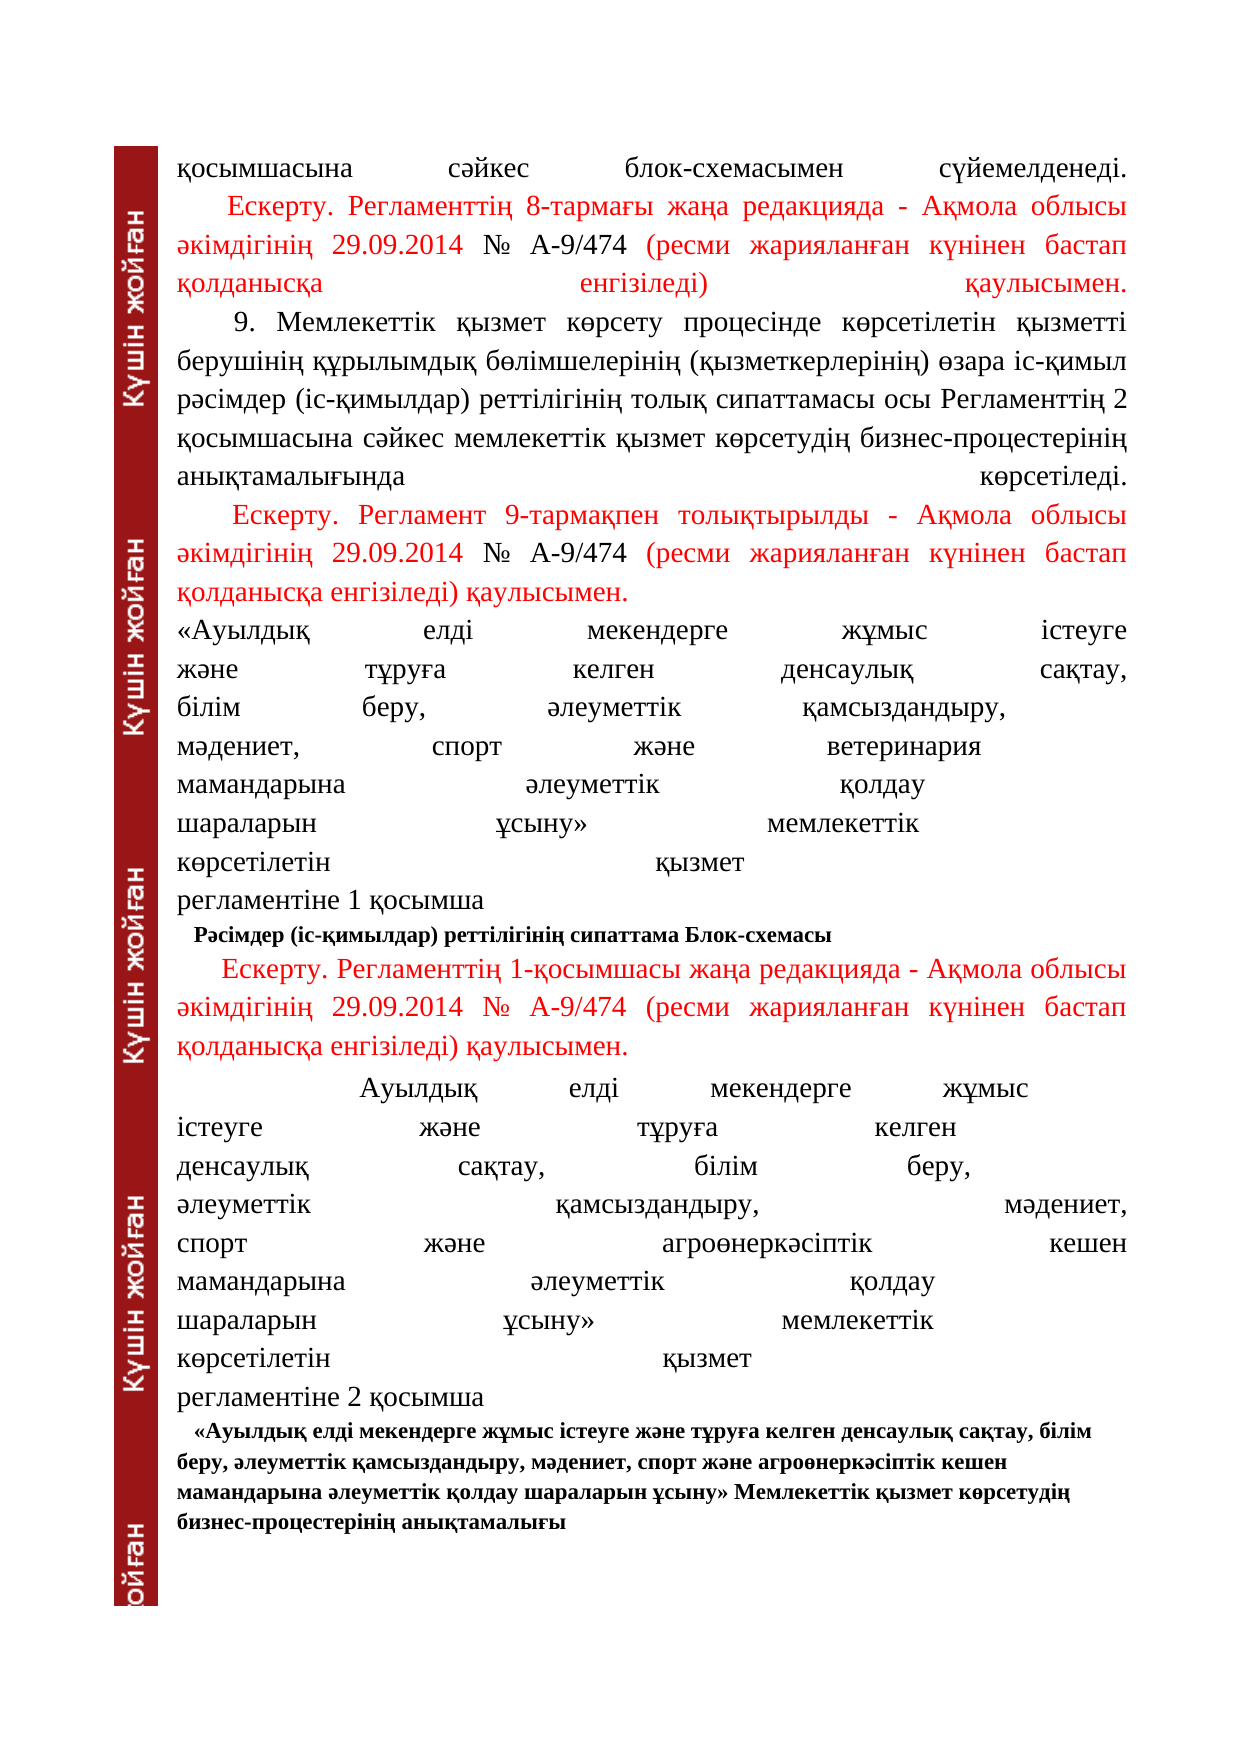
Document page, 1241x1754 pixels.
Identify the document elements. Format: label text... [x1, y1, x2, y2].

text Ауылдық елдi мекендерге жұмыс iстеуге және тұруға келген денсаулық сақтау, бiлiм беру, әлеуметтiк қамсыздандыру, мәдениет, спорт және агроөнеркәсіптік кешен мамандарына әлеуметтiк қолдау шараларын ұсыну» мемлекеттiк көрсетілетін қызмет регламентіне 2 қосымша [112, 1071, 1128, 1412]
picture [114, 607, 158, 612]
picture [114, 146, 158, 150]
text «Ауылдық елдi мекендерге жұмыс iстеуге және тұруға келген денсаулық сақтау, бiлiм беру, әлеуметтiк қамсыздандыру, мәдениет, спорт және агроөнеркәсіптік кешен мамандарына әлеуметтiк қолдау шараларын ұсыну» Мемлекеттік қызмет көрсетудің бизнес-процестерінің анықтамалығы [112, 1417, 1128, 1534]
picture [114, 1412, 158, 1417]
picture [114, 916, 158, 921]
picture [114, 1062, 158, 1071]
picture [114, 1534, 158, 1606]
picture [114, 947, 158, 951]
text Рәсімдер (іс-қимылдар) реттілігінің сипаттама Блок-схемасы [112, 921, 1128, 947]
text Ескерту. Регламенттің 1-қосымшасы жаңа редакцияда - Ақмола облысы әкімдігінің 29.09.2014 № А-9/474 (ресми жарияланған күнінен бастап қолданысқа енгізіледі) қаулысымен. [112, 951, 1128, 1062]
text «Ауылдық елдi мекендерге жұмыс iстеуге және тұруға келген денсаулық сақтау, бiлiм беру, әлеуметтiк қамсыздандыру, мәдениет, спорт және ветеринария мамандарына әлеуметтiк қолдау шараларын ұсыну» мемлекеттiк көрсетілетін қызмет регламентiне 1 қосымша [112, 612, 1128, 916]
